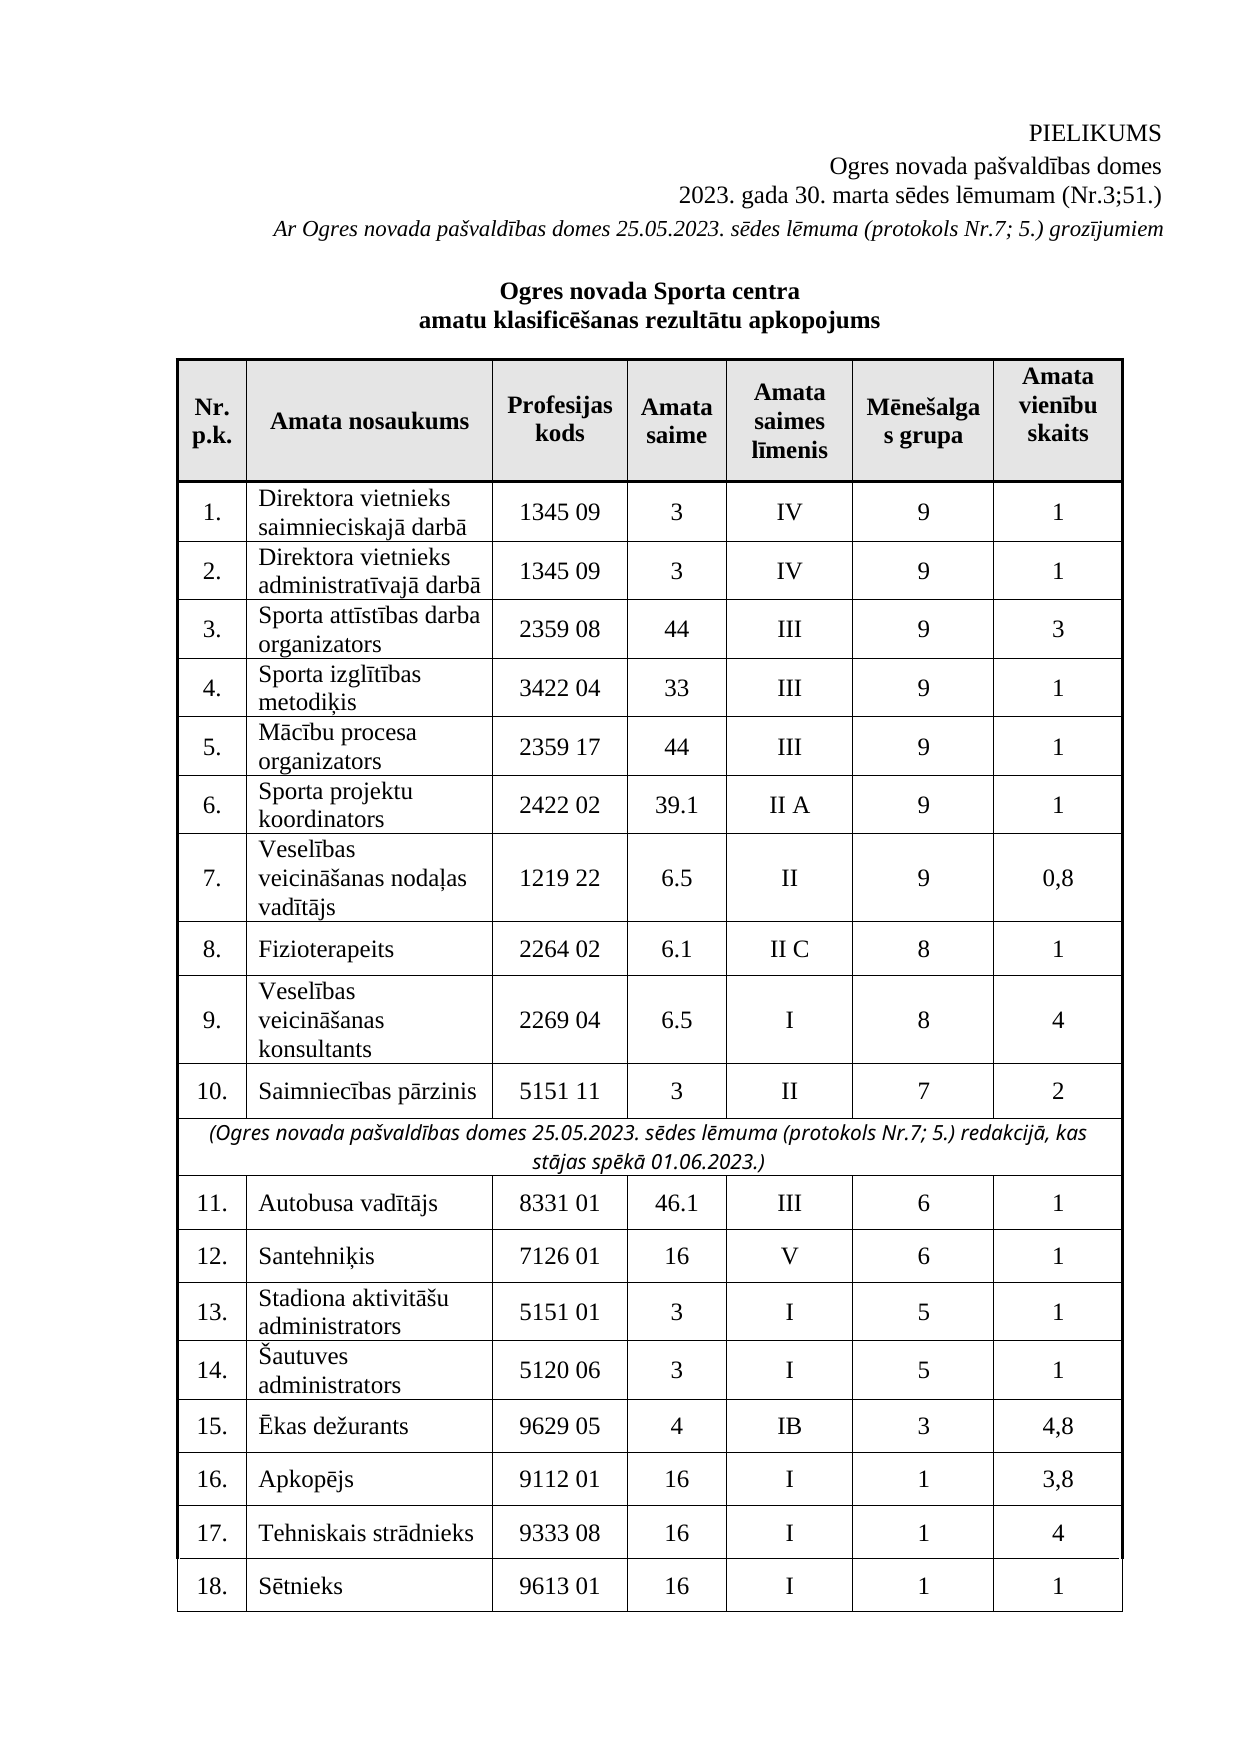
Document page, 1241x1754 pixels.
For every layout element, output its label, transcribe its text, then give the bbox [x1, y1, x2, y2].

table_cell I [727, 1283, 852, 1340]
text Ogres novada Sporta centra [177, 276, 1122, 305]
table_cell 1 [994, 659, 1121, 716]
table_cell 9613 01 [493, 1559, 627, 1611]
table_header Amata vienību skaits [994, 361, 1121, 447]
table_cell II A [727, 776, 852, 833]
table_cell V [727, 1230, 852, 1282]
table_cell 1345 09 [493, 483, 627, 541]
table_cell II C [727, 922, 852, 975]
table_cell 2264 02 [493, 922, 627, 975]
table_cell 6. [179, 776, 246, 833]
table_cell 9333 08 [493, 1506, 627, 1558]
table_cell Sporta izglītības metodiķis [247, 659, 492, 716]
table_cell 3422 04 [493, 659, 627, 716]
table_cell 9 [853, 600, 993, 658]
table_cell Tehniskais strādnieks [247, 1506, 492, 1558]
table_cell 7. [179, 834, 246, 921]
table_cell 1 [994, 483, 1121, 541]
table_cell 1 [994, 776, 1121, 833]
table_cell Sētnieks [247, 1559, 492, 1611]
table_cell 0,8 [994, 834, 1121, 921]
table_cell 9 [853, 483, 993, 541]
table_cell 4 [994, 1506, 1121, 1558]
table_cell 9 [853, 542, 993, 599]
table_cell 3 [628, 1283, 726, 1340]
table_cell 3 [628, 542, 726, 599]
table_cell Ēkas dežurants [247, 1400, 492, 1452]
table_cell 3 [628, 1064, 726, 1117]
table_cell 5. [179, 717, 246, 775]
table_cell Autobusa vadītājs [247, 1176, 492, 1228]
table_cell 3 [994, 600, 1121, 658]
table_cell 3,8 [994, 1453, 1121, 1505]
table_header Nr. p.k. [179, 361, 246, 480]
text Ar Ogres novada pašvaldības domes 25.05.2023. sēdes lēmuma (protokols Nr.7; 5.) grozījumiem [177, 215, 1167, 241]
table_cell 2269 04 [493, 976, 627, 1063]
table_header Amata saime [628, 361, 726, 480]
table_cell 3 [853, 1400, 993, 1452]
table_cell 9629 05 [493, 1400, 627, 1452]
table_cell Stadiona aktivitāšu administrators [247, 1283, 492, 1340]
table_cell 8. [179, 922, 246, 975]
table_header Amata nosaukums [247, 361, 492, 480]
table_cell 1 [994, 922, 1121, 975]
table_cell 6.5 [628, 834, 726, 921]
table_cell Veselības veicināšanas nodaļas vadītājs [247, 834, 492, 921]
table_cell 1 [994, 1341, 1121, 1399]
table_cell 1 [994, 717, 1121, 775]
table_cell III [727, 717, 852, 775]
table_cell III [727, 659, 852, 716]
table_cell 1 [994, 1283, 1121, 1340]
table_cell 5151 01 [493, 1283, 627, 1340]
table_header Amata saimes līmenis [727, 361, 852, 480]
table_cell Fizioterapeits [247, 922, 492, 975]
table_cell III [727, 600, 852, 658]
table_cell 13. [179, 1283, 246, 1340]
table_cell Mācību procesa organizators [247, 717, 492, 775]
table_cell I [727, 1559, 852, 1611]
table_cell Šautuves administrators [247, 1341, 492, 1399]
table_cell 4. [179, 659, 246, 716]
text PIELIKUMS [177, 118, 1162, 147]
table_cell II [727, 1064, 852, 1117]
table_cell 7 [853, 1064, 993, 1117]
table_cell 6 [853, 1176, 993, 1228]
table_cell 7126 01 [493, 1230, 627, 1282]
table_cell 17. [179, 1506, 246, 1558]
table_cell 8331 01 [493, 1176, 627, 1228]
table_cell 8 [853, 976, 993, 1063]
table_cell 8 [853, 922, 993, 975]
table_cell Direktora vietnieks saimnieciskajā darbā [247, 483, 492, 541]
table_cell 1 [853, 1559, 993, 1611]
table_cell 44 [628, 600, 726, 658]
table_cell 16 [628, 1230, 726, 1282]
table_cell 2359 08 [493, 600, 627, 658]
table_cell 3 [628, 483, 726, 541]
table_cell 5120 06 [493, 1341, 627, 1399]
table_cell I [727, 1506, 852, 1558]
text Ogres novada pašvaldības domes [177, 151, 1162, 180]
table_cell I [727, 1341, 852, 1399]
table_cell 1. [179, 483, 246, 541]
table_cell Saimniecības pārzinis [247, 1064, 492, 1117]
table_cell Direktora vietnieks administratīvajā darbā [247, 542, 492, 599]
table_cell IV [727, 542, 852, 599]
table_cell 5 [853, 1341, 993, 1399]
table_cell [493, 447, 627, 480]
table_cell 3 [628, 1341, 726, 1399]
table_cell 1 [994, 542, 1121, 599]
table_cell [994, 447, 1121, 480]
text 2023. gada 30. marta sēdes lēmumam (Nr.3;51.) [177, 180, 1162, 209]
table_cell 39.1 [628, 776, 726, 833]
table_cell 2. [179, 542, 246, 599]
table_cell Sporta projektu koordinators [247, 776, 492, 833]
table_cell 1 [853, 1453, 993, 1505]
table_cell 16. [179, 1453, 246, 1505]
table_cell 5151 11 [493, 1064, 627, 1117]
table_cell I [727, 1453, 852, 1505]
table_header Profesijas kods [493, 361, 627, 447]
table_cell IV [727, 483, 852, 541]
table_cell 4 [994, 976, 1121, 1063]
table_cell 6.1 [628, 922, 726, 975]
table_cell 9112 01 [493, 1453, 627, 1505]
table_cell 6 [853, 1230, 993, 1282]
table_cell 2359 17 [493, 717, 627, 775]
table_cell 18. [178, 1559, 246, 1611]
table_cell 9 [853, 659, 993, 716]
table_cell 1345 09 [493, 542, 627, 599]
table_cell Sporta attīstības darba organizators [247, 600, 492, 658]
table_cell (Ogres novada pašvaldības domes 25.05.2023. sēdes lēmuma (protokols Nr.7; 5.) redakcijā, kas stājas spēkā 01.06.2023.) [179, 1119, 1121, 1175]
table_cell Veselības veicināšanas konsultants [247, 976, 492, 1063]
table_cell 3. [179, 600, 246, 658]
table_header Mēnešalgas grupa [853, 361, 993, 480]
table_cell 2 [994, 1064, 1121, 1117]
text amatu klasificēšanas rezultātu apkopojums [177, 305, 1122, 334]
table_cell 11. [179, 1176, 246, 1228]
table_cell 1 [853, 1506, 993, 1558]
table_cell 16 [628, 1559, 726, 1611]
table_cell 9. [179, 976, 246, 1063]
table_cell I [727, 976, 852, 1063]
table_cell 1 [994, 1558, 1122, 1611]
table_cell 6.5 [628, 976, 726, 1063]
table_cell 1 [994, 1176, 1121, 1228]
table_cell 10. [179, 1064, 246, 1117]
table_cell 5 [853, 1283, 993, 1340]
table_cell 16 [628, 1453, 726, 1505]
table_cell III [727, 1176, 852, 1228]
table_cell 4 [628, 1400, 726, 1452]
table_cell IB [727, 1400, 852, 1452]
table_cell 4,8 [994, 1400, 1121, 1452]
table_cell 14. [179, 1341, 246, 1399]
table_cell 9 [853, 776, 993, 833]
table_cell Apkopējs [247, 1453, 492, 1505]
table_cell 1 [994, 1230, 1121, 1282]
table_cell 1219 22 [493, 834, 627, 921]
table_cell 44 [628, 717, 726, 775]
table_cell II [727, 834, 852, 921]
table_cell 15. [179, 1400, 246, 1452]
table_cell 9 [853, 834, 993, 921]
table_cell 16 [628, 1506, 726, 1558]
table_cell 9 [853, 717, 993, 775]
table_cell 33 [628, 659, 726, 716]
table_cell 2422 02 [493, 776, 627, 833]
table_cell 46.1 [628, 1176, 726, 1228]
table_cell Santehniķis [247, 1230, 492, 1282]
table_cell 12. [179, 1230, 246, 1282]
